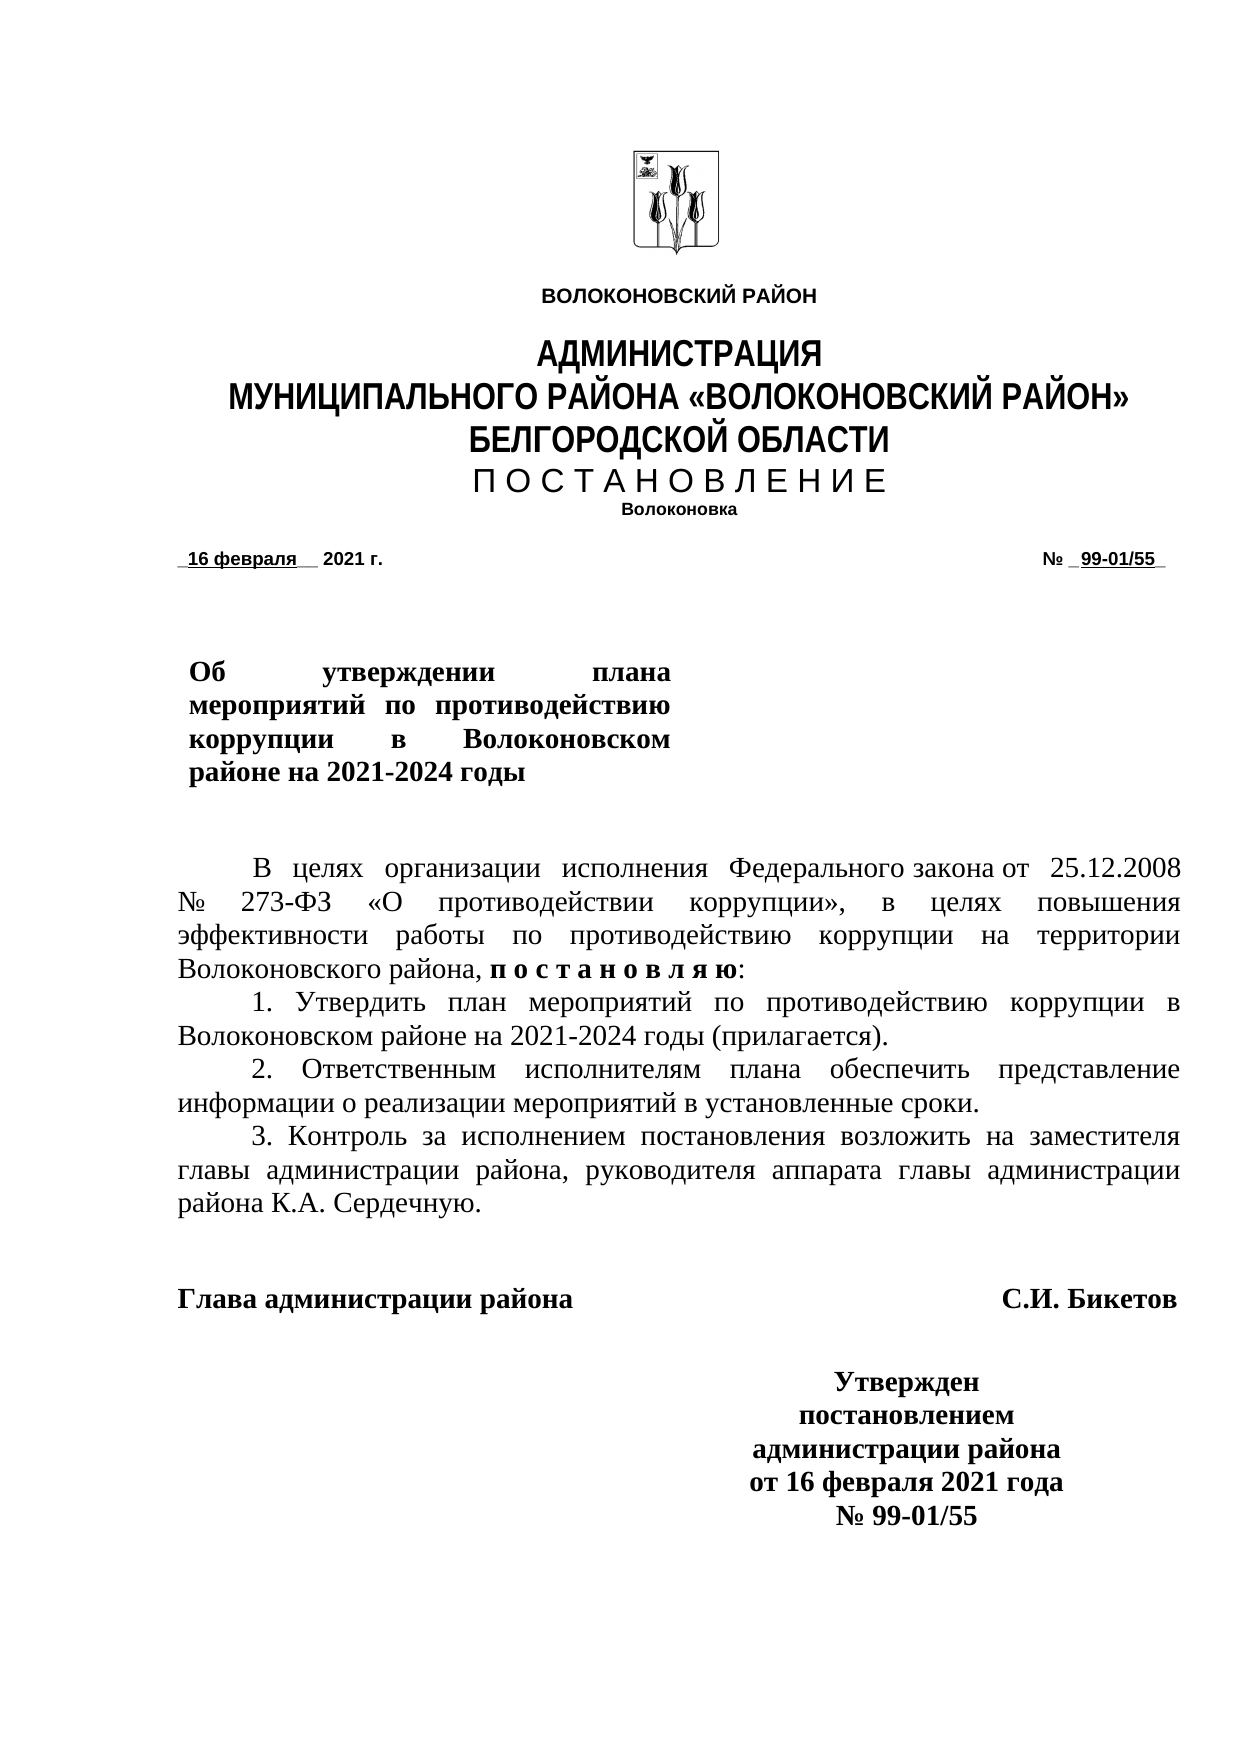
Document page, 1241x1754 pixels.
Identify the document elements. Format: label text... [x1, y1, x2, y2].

text Волоконовка [177, 499, 1181, 519]
text 3. Контроль за исполнением постановления возложить на заместителя главы администрации района, руководителя аппарата главы администрации района К.А. Сердечную. [177, 1118, 1181, 1219]
text БЕЛГОРОДСКОЙ ОБЛАСТИ [177, 418, 1181, 461]
text МУНИЦИПАЛЬНОГО РАЙОНА «ВОЛОКОНОВСКИЙ РАЙОН» [177, 374, 1181, 418]
text _16 февраля__ 2021 г. № _99-01/55_ [177, 548, 1181, 570]
text 2. Ответственным исполнителям плана обеспечить представление информации о реализации мероприятий в установленные сроки. [177, 1051, 1181, 1118]
text Глава администрации района С.И. Бикетов [177, 1281, 1181, 1315]
text 1. Утвердить план мероприятий по противодействию коррупции в Волоконовском районе на 2021-2024 годы (прилагается). [177, 984, 1181, 1051]
table_header Об утверждении плана мероприятий по противодействию коррупции в Волоконовском районе на 2021-2024 годы [177, 654, 682, 788]
text В целях организации исполнения Федерального закона от 25.12.2008 № 273-ФЗ «О противодействии коррупции», в целях повышения эффективности работы по противодействию коррупции на территории Волоконовского района, п о с т а н о в л я ю: [177, 850, 1181, 984]
picture [632, 150, 720, 255]
text П о с т а н о в л е н и е [177, 461, 1181, 499]
text АДМИНИСТРАЦИЯ [177, 332, 1181, 374]
table_header Утвержден постановлением администрации района от 16 февраля 2021 года № 99-01/55 [651, 1364, 1162, 1584]
text ВОЛОКОНОВСКИЙ РАЙОН [177, 284, 1181, 308]
